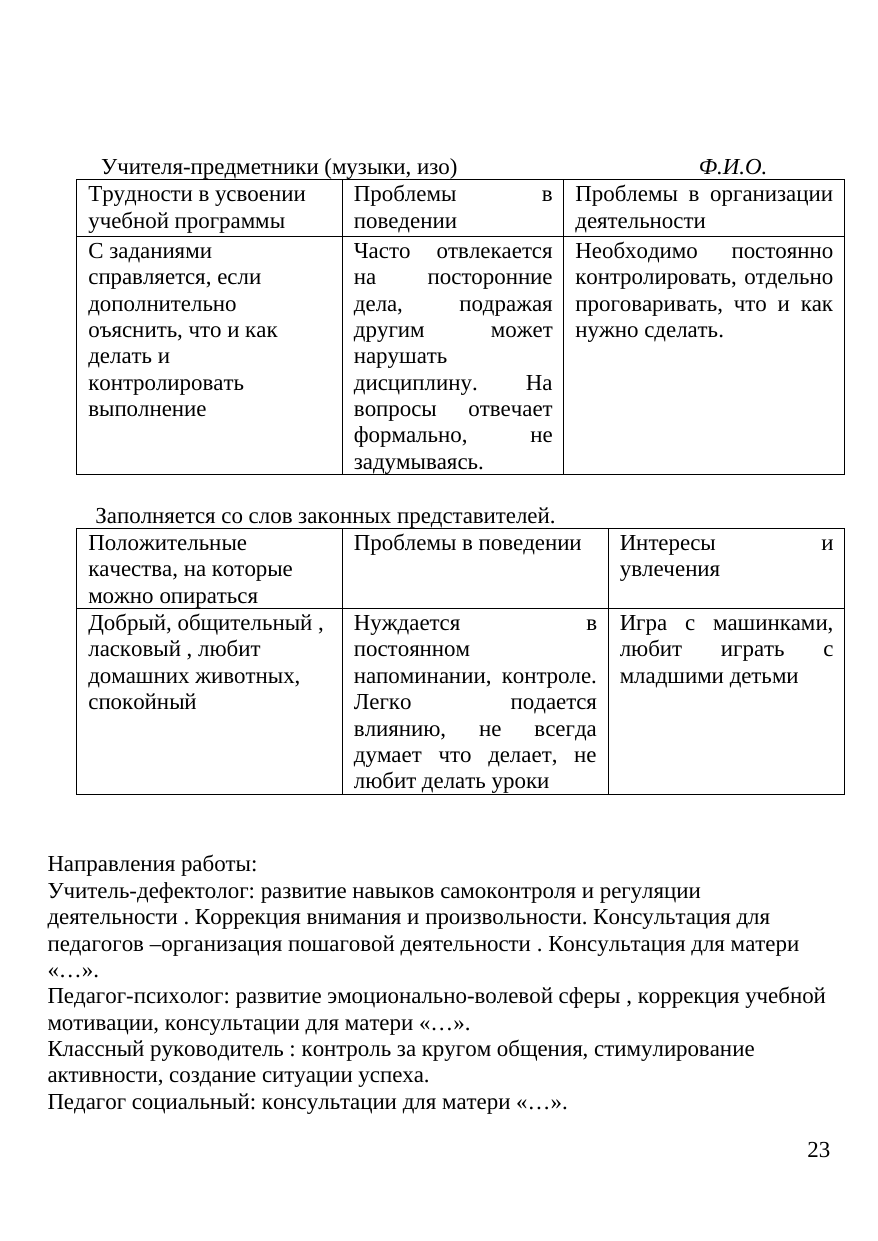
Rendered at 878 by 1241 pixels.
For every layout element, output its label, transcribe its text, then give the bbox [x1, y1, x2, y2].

table_cell Добрый, общительный , ласковый , любит домашних животных, спокойный [77, 609, 342, 794]
table_cell Необходимо постоянно контролировать, отдельно проговаривать, что и как нужно сделать. [564, 237, 844, 474]
table_header Проблемы в поведении [343, 180, 563, 236]
table_header Интересы и увлечения [609, 529, 844, 608]
table_cell С заданиями справляется, если дополнительно оъяснить, что и как делать и контролировать выполнение [77, 237, 342, 474]
text Педагог-психолог: развитие эмоционально-волевой сферы , коррекция учебной мотивации, консультации для матери «…». [47, 982, 830, 1035]
text Учитель-дефектолог: развитие навыков самоконтроля и регуляции деятельности . Коррекция внимания и произвольности. Консультация для педагогов –организация пошаговой деятельности . Консультация для матери «…». [47, 877, 830, 982]
table_header Трудности в усвоении учебной программы [77, 180, 342, 236]
table_cell Игра с машинками, любит играть с младшими детьми [609, 609, 844, 794]
text Заполняется со слов законных представителей. [95, 502, 830, 528]
text Учителя-предметники (музыки, изо) Ф.И.О. [95, 153, 830, 179]
table_cell Часто отвлекается на посторонние дела, подражая другим может нарушать дисциплину. На вопросы отвечает формально, не задумываясь. [343, 237, 563, 474]
table_header Положительные качества, на которые можно опираться [77, 529, 342, 608]
text Направления работы: [47, 851, 830, 877]
table_header Проблемы в поведении [343, 529, 608, 608]
table_header Проблемы в организации деятельности [564, 180, 844, 236]
text Классный руководитель : контроль за кругом общения, стимулирование активности, создание ситуации успеха. [47, 1035, 830, 1088]
text Педагог социальный: консультации для матери «…». [47, 1088, 830, 1114]
table_cell Нуждается в постоянном напоминании, контроле. Легко подается влиянию, не всегда думает что делает, не любит делать уроки [343, 609, 608, 794]
